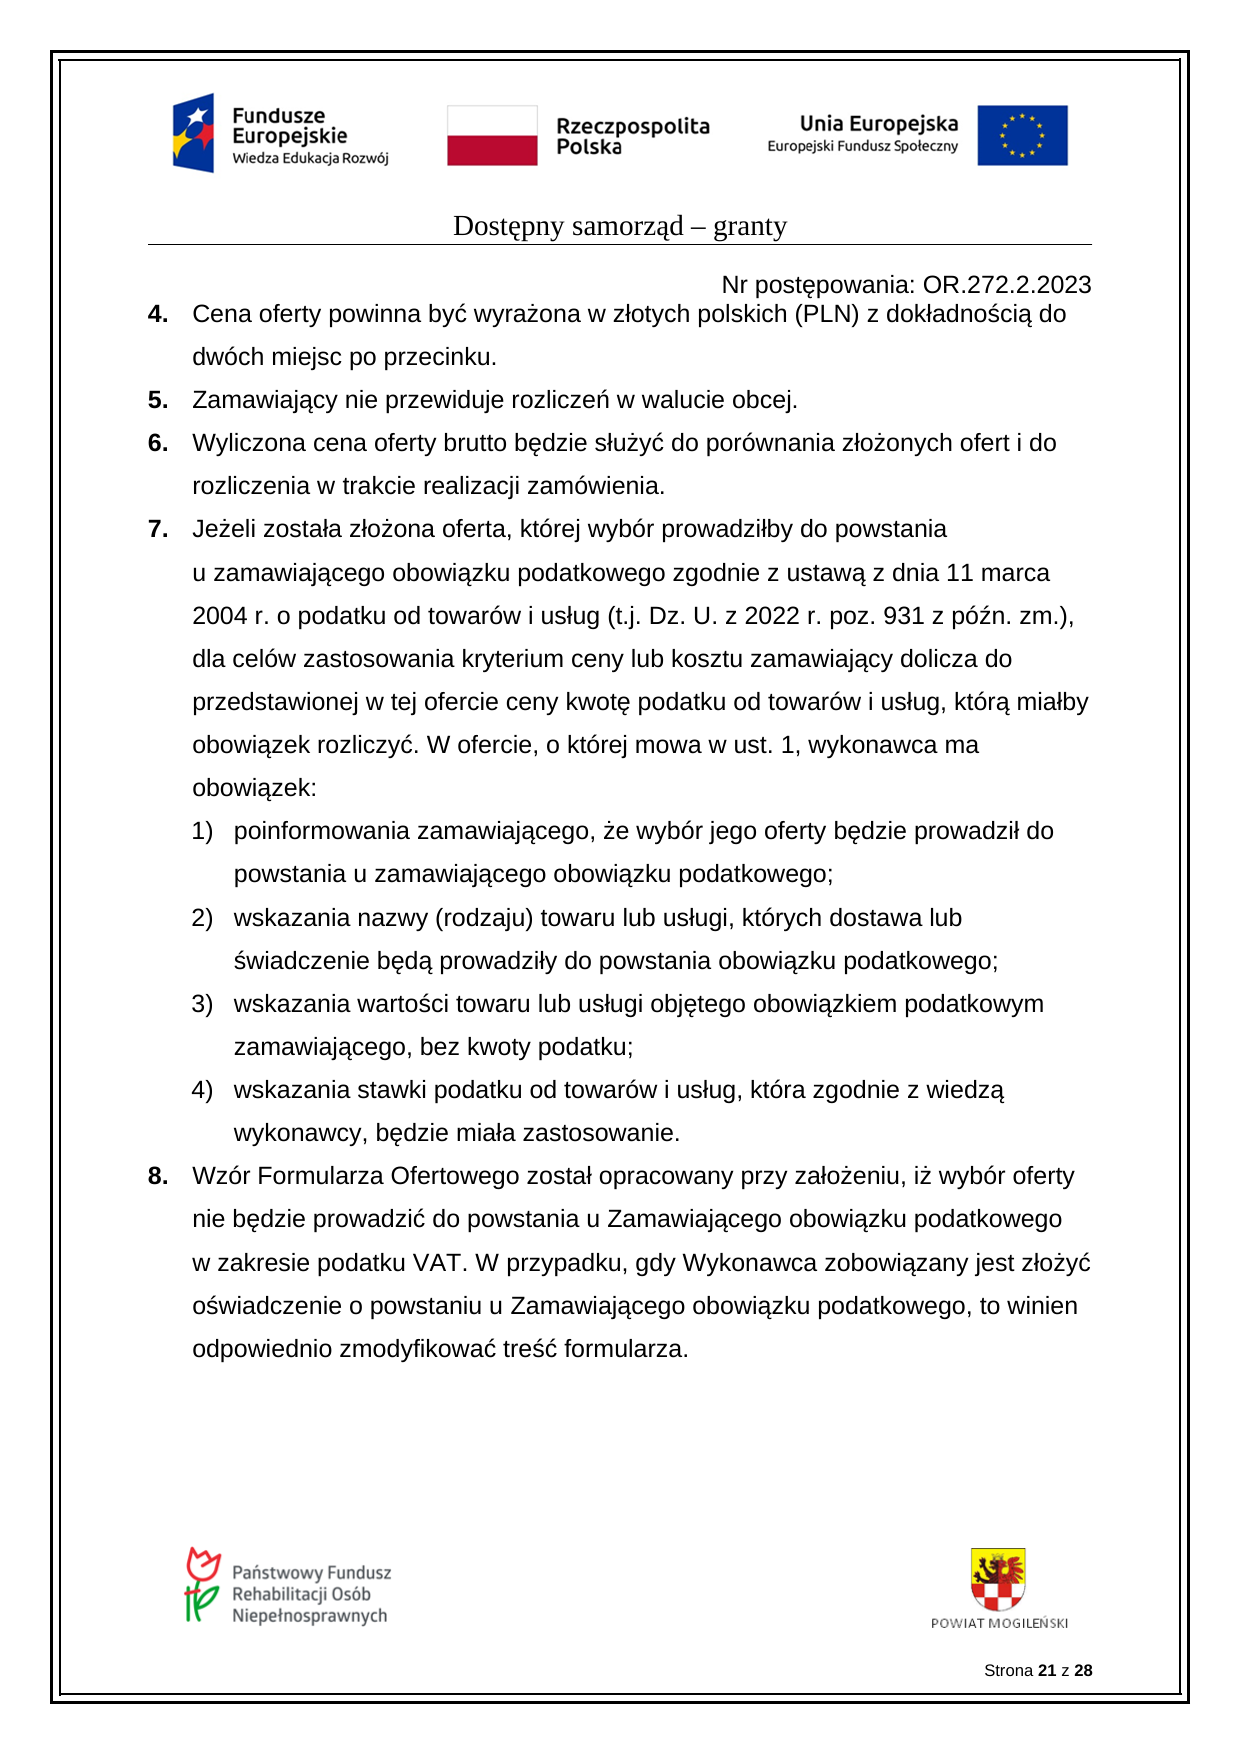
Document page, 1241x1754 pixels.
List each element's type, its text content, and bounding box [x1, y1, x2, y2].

list Wyliczona cena oferty brutto będzie służyć do porównania złożonych ofert i do rozliczenia w trakcie realizacji zamówienia. [148, 428, 1092, 500]
text 3) wskazania wartości towaru lub usługi objętego obowiązkiem podatkowym zamawiającego, bez kwoty podatku; [191, 989, 1092, 1061]
picture [926, 1545, 1071, 1633]
list Wzór Formularza Ofertowego został opracowany przy założeniu, iż wybór oferty nie będzie prowadzić do powstania u Zamawiającego obowiązku podatkowego w zakresie podatku VAT. W przypadku, gdy Wykonawca zobowiązany jest złożyć oświadczenie o powstaniu u Zamawiającego obowiązku podatkowego, to winien odpowiednio zmodyfikować treść formularza. [148, 1161, 1092, 1363]
list Cena oferty powinna być wyrażona w złotych polskich (PLN) z dokładnością do dwóch miejsc po przecinku. [148, 299, 1092, 371]
list Zamawiający nie przewiduje rozliczeń w walucie obcej. [148, 385, 1092, 414]
text 1) poinformowania zamawiającego, że wybór jego oferty będzie prowadził do powstania u zamawiającego obowiązku podatkowego; [191, 816, 1092, 888]
picture [147, 1512, 428, 1661]
text 2) wskazania nazwy (rodzaju) towaru lub usługi, których dostawa lub świadczenie będą prowadziły do powstania obowiązku podatkowego; [191, 903, 1092, 974]
text 4) wskazania stawki podatku od towarów i usług, która zgodnie z wiedzą wykonawcy, będzie miała zastosowanie. [191, 1075, 1092, 1147]
picture [153, 73, 1087, 193]
list Jeżeli została złożona oferta, której wybór prowadziłby do powstania u zamawiającego obowiązku podatkowego zgodnie z ustawą z dnia 11 marca 2004 r. o podatku od towarów i usług (t.j. Dz. U. z 2022 r. poz. 931 z późn. zm.), dla celów zastosowania kryterium ceny lub kosztu zamawiający dolicza do przedstawionej w tej ofercie ceny kwotę podatku od towarów i usług, którą miałby obowiązek rozliczyć. W ofercie, o której mowa w ust. 1, wykonawca ma obowiązek: [148, 514, 1092, 802]
